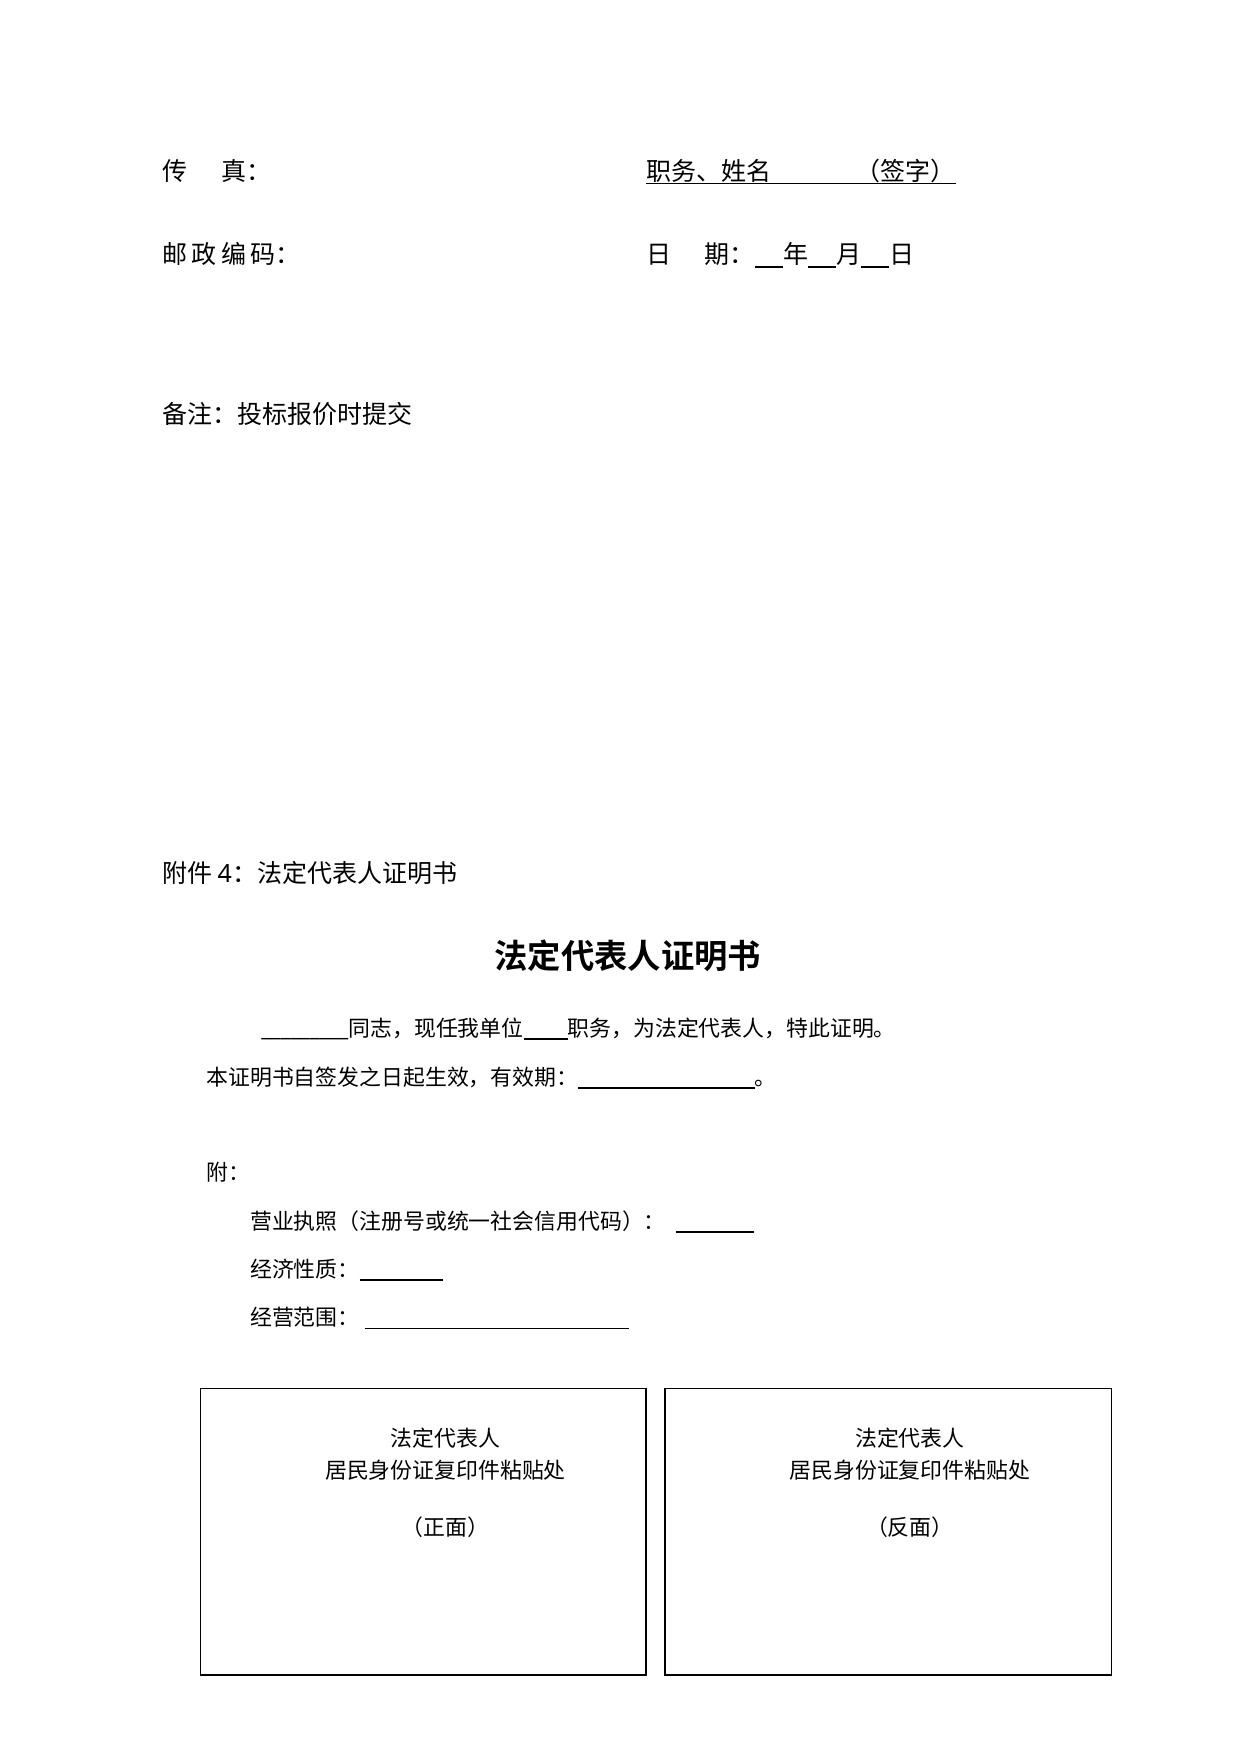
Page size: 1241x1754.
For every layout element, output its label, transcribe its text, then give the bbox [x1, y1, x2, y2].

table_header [151, 137, 635, 298]
text 本证明书自签发之日起生效，有效期： 。 [162, 1059, 1093, 1092]
text 附： [162, 1155, 1093, 1187]
list 附件4：法定代表人证明书 [162, 839, 1093, 904]
text 备注：投标报价时提交 [162, 380, 1093, 445]
text _________同志，现任我单位 职务，为法定代表人，特此证明。 [162, 1011, 1093, 1043]
text 法定代表人证明书 [162, 922, 1093, 987]
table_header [635, 137, 1119, 298]
text 营业执照（注册号或统一社会信用代码）： [162, 1203, 1093, 1236]
text 经营范围： [162, 1300, 1093, 1332]
text 经济性质： [162, 1252, 1093, 1284]
